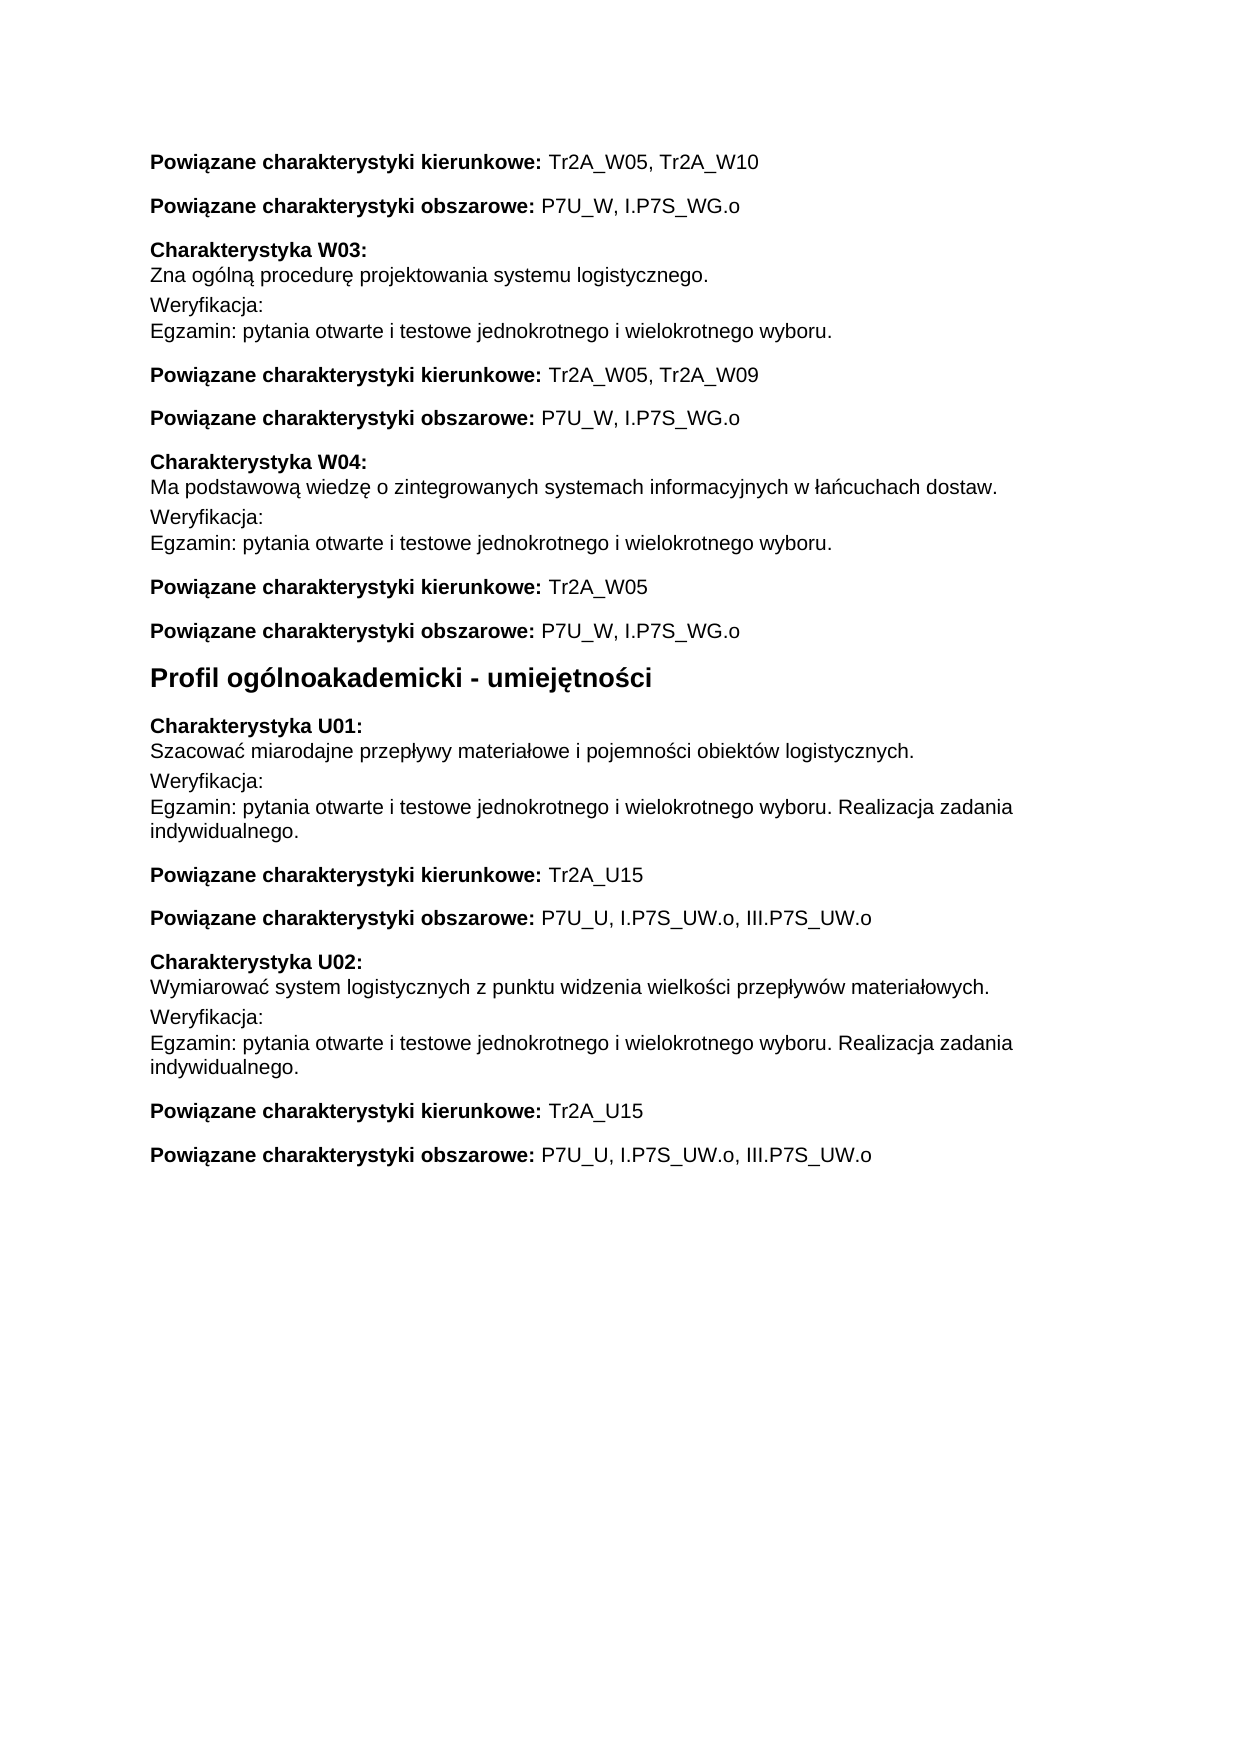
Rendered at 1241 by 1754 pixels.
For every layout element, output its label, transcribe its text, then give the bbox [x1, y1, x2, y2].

text Powiązane charakterystyki obszarowe: P7U_W, I.P7S_WG.o [150, 406, 1090, 430]
text Powiązane charakterystyki obszarowe: P7U_U, I.P7S_UW.o, III.P7S_UW.o [150, 1143, 1090, 1167]
text Powiązane charakterystyki kierunkowe: Tr2A_U15 [150, 862, 1090, 886]
text Egzamin: pytania otwarte i testowe jednokrotnego i wielokrotnego wyboru. [150, 531, 1090, 555]
text Weryfikacja: [150, 1005, 1090, 1029]
text Szacować miarodajne przepływy materiałowe i pojemności obiektów logistycznych. [150, 738, 1090, 762]
text Powiązane charakterystyki kierunkowe: Tr2A_W05 [150, 575, 1090, 599]
text Ma podstawową wiedzę o zintegrowanych systemach informacyjnych w łańcuchach dostaw. [150, 475, 1090, 499]
text Powiązane charakterystyki kierunkowe: Tr2A_W05, Tr2A_W10 [150, 150, 1090, 174]
text Powiązane charakterystyki obszarowe: P7U_W, I.P7S_WG.o [150, 194, 1090, 218]
text Charakterystyka U02: [150, 950, 1090, 974]
text Powiązane charakterystyki kierunkowe: Tr2A_W05, Tr2A_W09 [150, 362, 1090, 386]
text Egzamin: pytania otwarte i testowe jednokrotnego i wielokrotnego wyboru. [150, 319, 1090, 343]
text Zna ogólną procedurę projektowania systemu logistycznego. [150, 262, 1090, 286]
text Charakterystyka W03: [150, 237, 1090, 261]
text Wymiarować system logistycznych z punktu widzenia wielkości przepływów materiałowych. [150, 975, 1090, 999]
subtitle Profil ogólnoakademicki - umiejętności [150, 662, 1090, 694]
text Egzamin: pytania otwarte i testowe jednokrotnego i wielokrotnego wyboru. Realizacja zadania indywidualnego. [150, 1031, 1090, 1079]
text Egzamin: pytania otwarte i testowe jednokrotnego i wielokrotnego wyboru. Realizacja zadania indywidualnego. [150, 795, 1090, 843]
text Charakterystyka U01: [150, 713, 1090, 737]
text Charakterystyka W04: [150, 450, 1090, 474]
text Powiązane charakterystyki obszarowe: P7U_U, I.P7S_UW.o, III.P7S_UW.o [150, 906, 1090, 930]
text Powiązane charakterystyki kierunkowe: Tr2A_U15 [150, 1099, 1090, 1123]
text Weryfikacja: [150, 769, 1090, 793]
text Weryfikacja: [150, 293, 1090, 317]
text Powiązane charakterystyki obszarowe: P7U_W, I.P7S_WG.o [150, 619, 1090, 643]
text Weryfikacja: [150, 505, 1090, 529]
